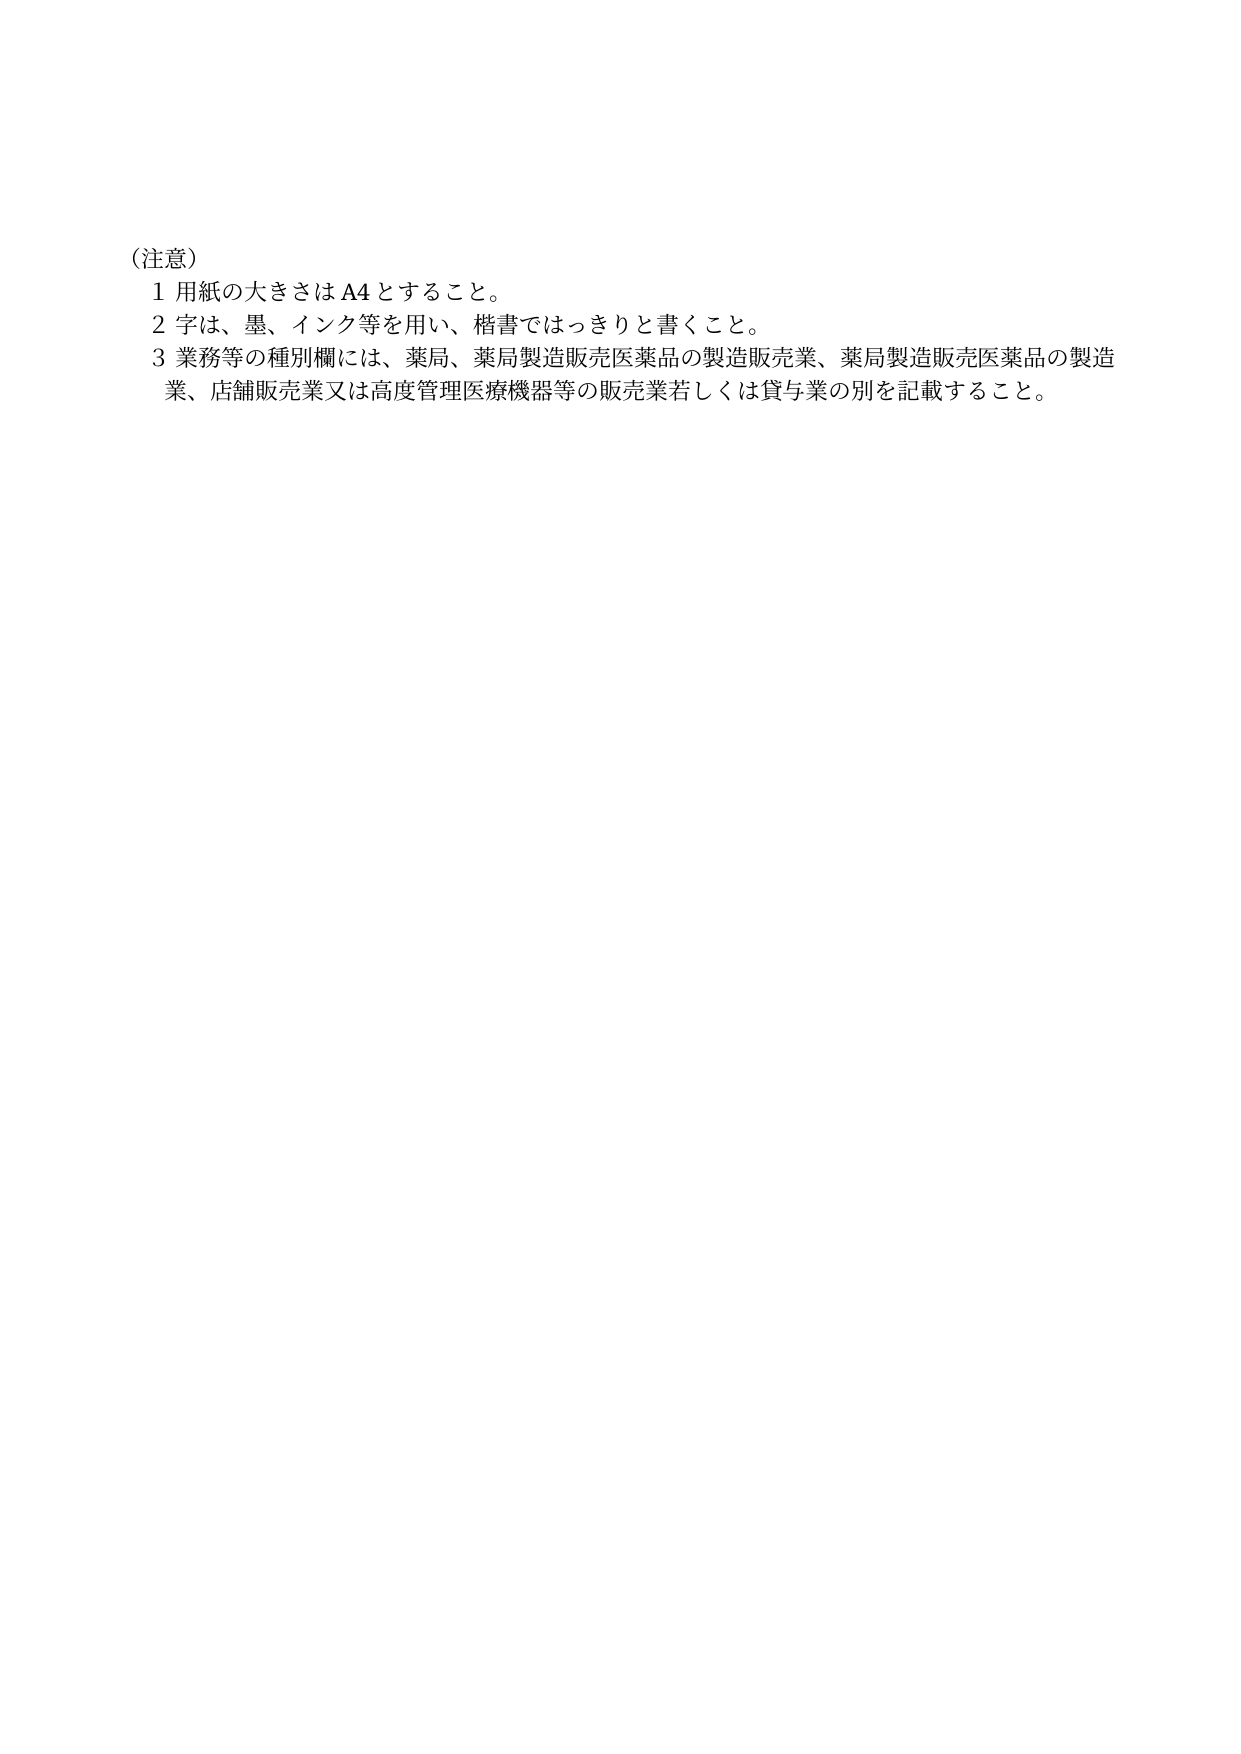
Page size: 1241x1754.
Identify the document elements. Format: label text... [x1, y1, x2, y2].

text ２ 字は、墨、インク等を用い、楷書ではっきりと書くこと。 [118, 307, 1122, 340]
text 業、店舗販売業又は高度管理医療機器等の販売業若しくは貸与業の別を記載すること。 [118, 373, 1122, 406]
text （注意） [118, 241, 1122, 274]
text １ 用紙の大きさはA4とすること。 [118, 274, 1122, 307]
text ３ 業務等の種別欄には、薬局、薬局製造販売医薬品の製造販売業、薬局製造販売医薬品の製造 [118, 340, 1122, 373]
